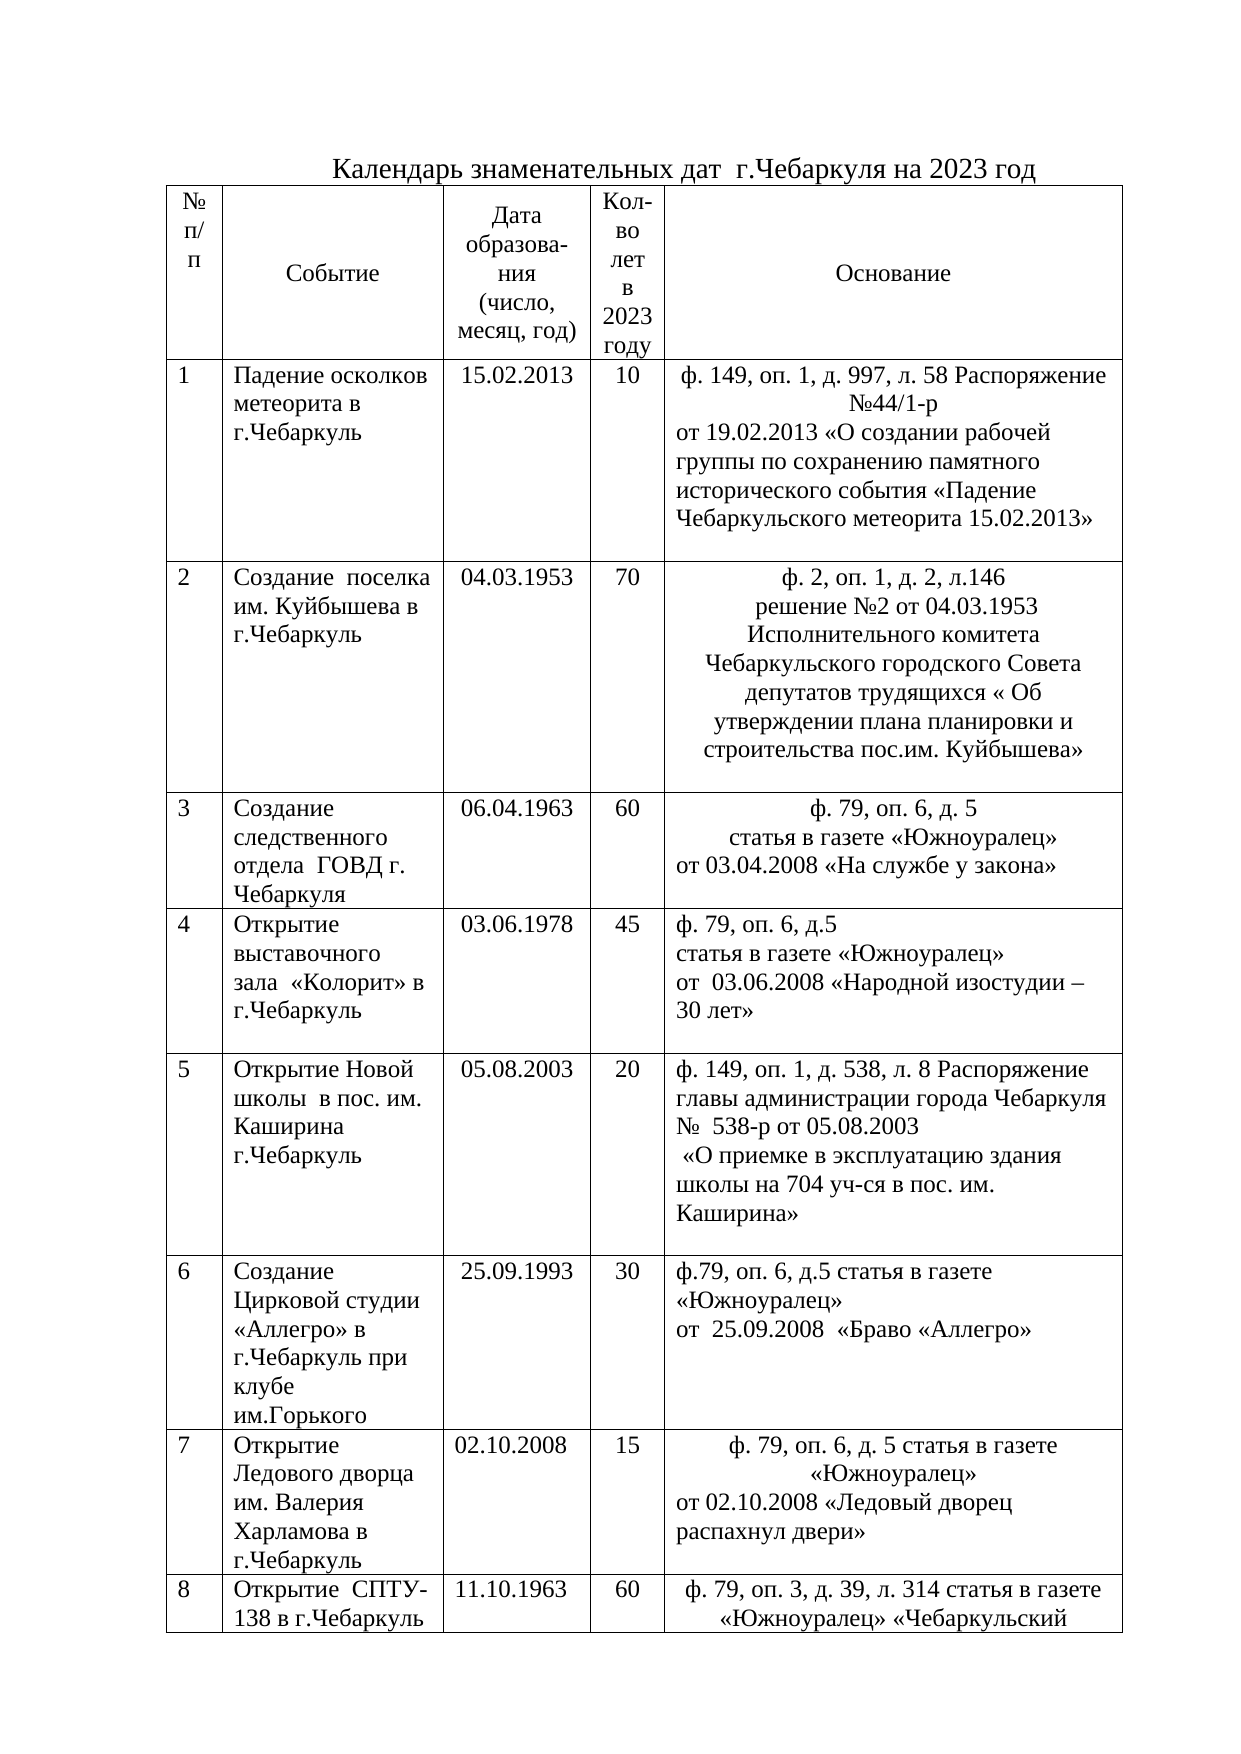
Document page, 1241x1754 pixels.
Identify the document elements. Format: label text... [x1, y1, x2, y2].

table_cell 3 [167, 793, 222, 908]
table_cell ф. 149, оп. 1, д. 538, л. 8 Распоряжение главы администрации города Чебаркуля № 538-р от 05.08.2003 «О приемке в эксплуатацию здания школы на 704 уч-ся в пос. им. Каширина» [665, 1054, 1122, 1255]
table_header № п/п [167, 186, 222, 359]
table_cell 8 [167, 1575, 222, 1632]
table_cell ф. 2, оп. 1, д. 2, л.146 решение №2 от 04.03.1953 Исполнительного комитета Чебаркульского городского Совета депутатов трудящихся « Об утверждении плана планировки и строительства пос.им. Куйбышева» [665, 562, 1122, 792]
table_cell 11.10.1963 [444, 1575, 590, 1632]
text Календарь знаменательных дат г.Чебаркуля на 2023 год [177, 152, 1122, 185]
table_cell 1 [167, 360, 222, 561]
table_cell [223, 1575, 443, 1632]
table_cell 60 [591, 793, 664, 908]
table_cell 15 [591, 1430, 664, 1573]
table_cell 25.09.1993 [444, 1256, 590, 1429]
table_cell Создание следственного отдела ГОВД г. Чебаркуля [223, 793, 443, 908]
table_cell ф.79, оп. 6, д.5 статья в газете «Южноуралец» от 25.09.2008 «Браво «Аллегро» [665, 1256, 1122, 1429]
table_cell Падение осколков метеорита в г.Чебаркуль [223, 360, 443, 561]
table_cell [665, 1575, 1122, 1632]
table_cell Открытие выставочного зала «Колорит» в г.Чебаркуль [223, 909, 443, 1053]
table_cell ф. 79, оп. 6, д.5 статья в газете «Южноуралец» от 03.06.2008 «Народной изостудии – 30 лет» [665, 909, 1122, 1053]
table_cell Открытие Новой школы в пос. им. Каширина г.Чебаркуль [223, 1054, 443, 1255]
table_cell ф. 79, оп. 6, д. 5 статья в газете «Южноуралец» от 02.10.2008 «Ледовый дворец распахнул двери» [665, 1430, 1122, 1573]
table_cell Открытие Ледового дворца им. Валерия Харламова в г.Чебаркуль [223, 1430, 443, 1573]
table_cell 10 [591, 360, 664, 561]
table_cell 03.06.1978 [444, 909, 590, 1053]
table_header Событие [223, 186, 443, 359]
table_cell 70 [591, 562, 664, 792]
table_cell 06.04.1963 [444, 793, 590, 908]
table_cell Создание Цирковой студии «Аллегро» в г.Чебаркуль при клубе им.Горького [223, 1256, 443, 1429]
table_cell ф. 79, оп. 6, д. 5 статья в газете «Южноуралец» от 03.04.2008 «На службе у закона» [665, 793, 1122, 908]
table_cell 4 [167, 909, 222, 1053]
table_cell 60 [591, 1575, 664, 1632]
table_cell 45 [591, 909, 664, 1053]
table_cell Создание поселка им. Куйбышева в г.Чебаркуль [223, 562, 443, 792]
table_cell 6 [167, 1256, 222, 1429]
table_cell ф. 149, оп. 1, д. 997, л. 58 Распоряжение №44/1-р от 19.02.2013 «О создании рабочей группы по сохранению памятного исторического события «Падение Чебаркульского метеорита 15.02.2013» [665, 360, 1122, 561]
table_cell 20 [591, 1054, 664, 1255]
table_cell 2 [167, 562, 222, 792]
table_cell 02.10.2008 [444, 1430, 590, 1573]
table_cell 04.03.1953 [444, 562, 590, 792]
table_cell 05.08.2003 [444, 1054, 590, 1255]
table_cell 30 [591, 1256, 664, 1429]
table_cell 5 [167, 1054, 222, 1255]
table_cell 7 [167, 1430, 222, 1573]
table_header Основание [665, 186, 1122, 359]
table_header Дата образова-ния (число, месяц, год) [444, 186, 590, 359]
table_cell 15.02.2013 [444, 360, 590, 561]
table_header Кол-во лет в 2023 году [591, 186, 664, 359]
